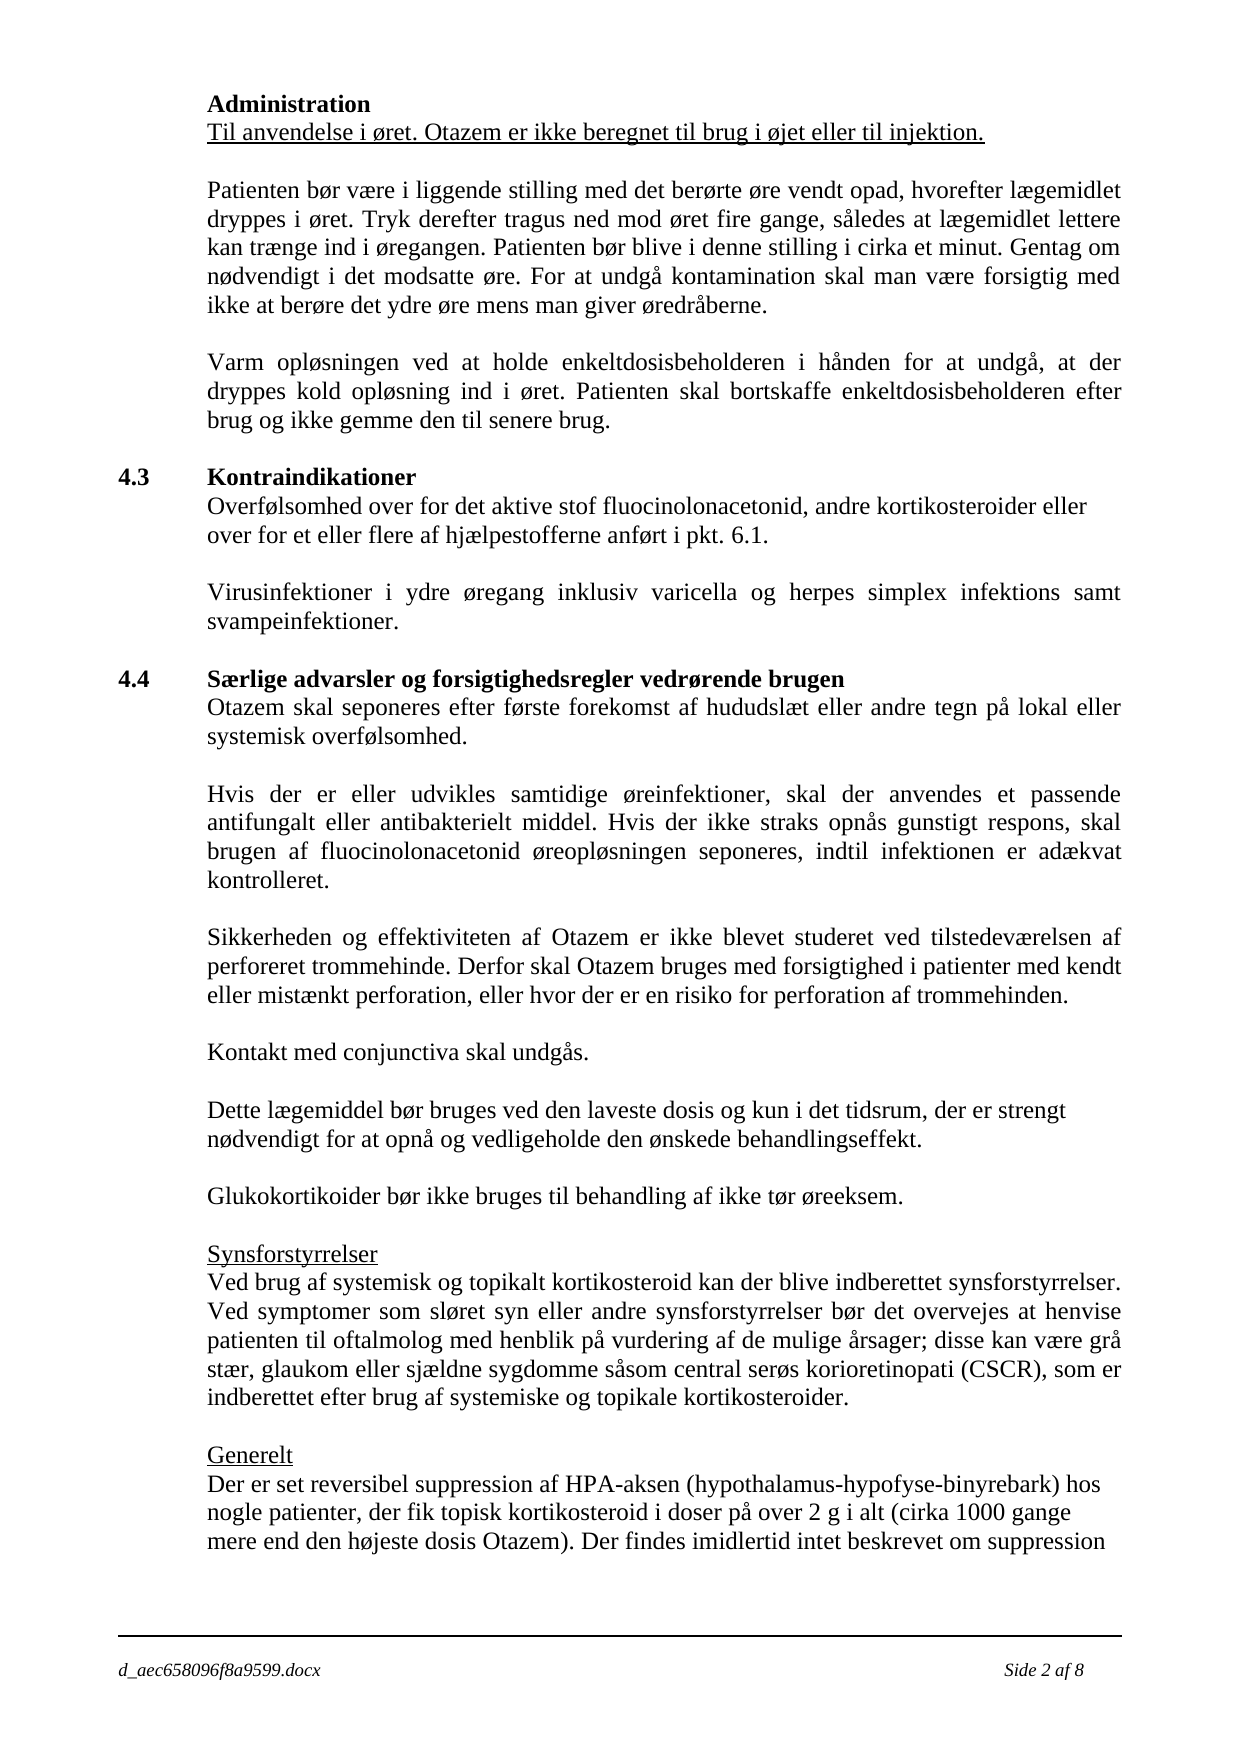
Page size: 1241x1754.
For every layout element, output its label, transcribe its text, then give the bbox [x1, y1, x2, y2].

text 4.4 Særlige advarsler og forsigtighedsregler vedrørende brugen [118, 664, 1122, 692]
text Til anvendelse i øret. Otazem er ikke beregnet til brug i øjet eller til injektion. [118, 117, 1122, 146]
text Hvis der er eller udvikles samtidige øreinfektioner, skal der anvendes et passende antifungalt eller antibakterielt middel. Hvis der ikke straks opnås gunstigt respons, skal brugen af fluocinolonacetonid øreopløsningen seponeres, indtil infektionen er adækvat kontrolleret. [207, 779, 1122, 894]
text Synsforstyrrelser [207, 1239, 1122, 1267]
text Varm opløsningen ved at holde enkeltdosisbeholderen i hånden for at undgå, at der dryppes kold opløsning ind i øret. Patienten skal bortskaffe enkeltdosisbeholderen efter brug og ikke gemme den til senere brug. [207, 347, 1122, 434]
text Ved brug af systemisk og topikalt kortikosteroid kan der blive indberettet synsforstyrrelser. Ved symptomer som sløret syn eller andre synsforstyrrelser bør det overvejes at henvise patienten til oftalmolog med henblik på vurdering af de mulige årsager; disse kan være grå stær, glaukom eller sjældne sygdomme såsom central serøs korioretinopati (CSCR), som er indberettet efter brug af systemiske og topikale kortikosteroider. [207, 1267, 1122, 1411]
text Dette lægemiddel bør bruges ved den laveste dosis og kun i det tidsrum, der er strengt nødvendigt for at opnå og vedligeholde den ønskede behandlingseffekt. [207, 1095, 1122, 1152]
text Virusinfektioner i ydre øregang inklusiv varicella og herpes simplex infektions samt svampeinfektioner. [207, 577, 1122, 635]
text Administration [207, 89, 1122, 117]
text Sikkerheden og effektiviteten af Otazem er ikke blevet studeret ved tilstedeværelsen af perforeret trommehinde. Derfor skal Otazem bruges med forsigtighed i patienter med kendt eller mistænkt perforation, eller hvor der er en risiko for perforation af trommehinden. [207, 922, 1122, 1009]
text Overfølsomhed over for det aktive stof fluocinolonacetonid, andre kortikosteroider eller over for et eller flere af hjælpestofferne anført i pkt. 6.1. [207, 491, 1122, 549]
text Kontakt med conjunctiva skal undgås. [118, 1037, 1122, 1066]
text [207, 1469, 1122, 1555]
text Generelt [207, 1440, 1122, 1469]
text 4.3 Kontraindikationer [118, 462, 1122, 491]
text Otazem skal seponeres efter første forekomst af hududslæt eller andre tegn på lokal eller systemisk overfølsomhed. [207, 692, 1122, 750]
text Patienten bør være i liggende stilling med det berørte øre vendt opad, hvorefter lægemidlet dryppes i øret. Tryk derefter tragus ned mod øret fire gange, således at lægemidlet lettere kan trænge ind i øregangen. Patienten bør blive i denne stilling i cirka et minut. Gentag om nødvendigt i det modsatte øre. For at undgå kontamination skal man være forsigtig med ikke at berøre det ydre øre mens man giver øredråberne. [207, 175, 1122, 319]
text Glukokortikoider bør ikke bruges til behandling af ikke tør øreeksem. [207, 1181, 1122, 1210]
